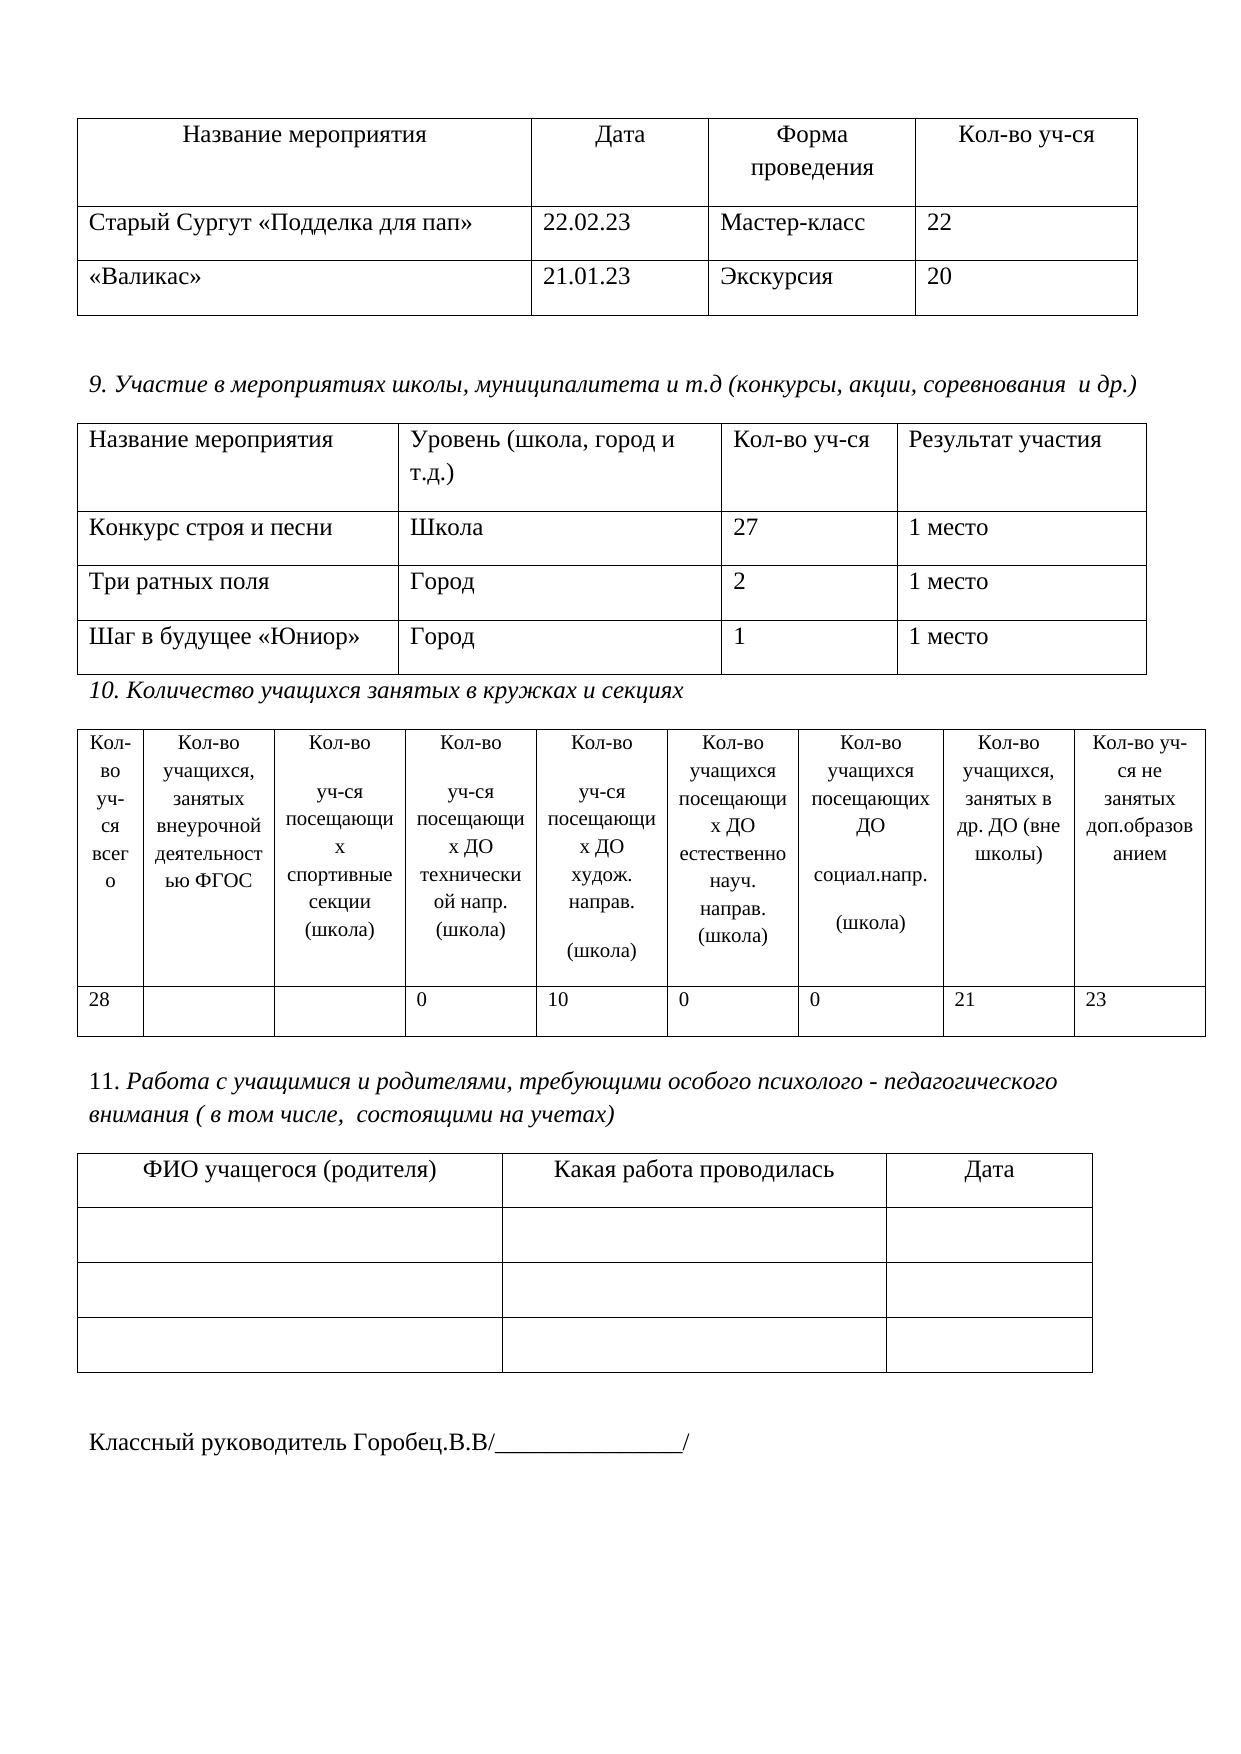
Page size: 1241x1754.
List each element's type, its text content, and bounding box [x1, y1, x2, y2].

table_cell 22.02.23 [532, 207, 708, 260]
table_header Кол-во учащихся, занятых внеурочной деятельностью ФГОС [144, 730, 274, 986]
table_cell 21 [944, 987, 1074, 1036]
table_header Кол-во уч-ся посещающих ДО худож. направ. (школа) [537, 730, 667, 986]
table_header Кол-во уч-ся посещающих спортивные секции (школа) [275, 730, 405, 986]
table_cell Город [399, 566, 721, 620]
table_header Название мероприятия [78, 424, 398, 511]
table_cell [503, 1318, 886, 1372]
table_cell Экскурсия [709, 261, 915, 314]
table_cell 0 [668, 987, 798, 1036]
table_header Кол-во учащихся посещающих ДО естественнонауч. направ. (школа) [668, 730, 798, 986]
table_cell [275, 987, 405, 1036]
table_cell 2 [722, 566, 897, 620]
table_header Кол-во уч-ся всего [78, 730, 143, 986]
table_header Кол-во уч-ся не занятых доп.образованием [1075, 730, 1205, 986]
table_header Кол-во учащихся, занятых в др. ДО (вне школы) [944, 730, 1074, 986]
text 11. Работа с учащимися и родителями, требующими особого психолого - педагогического внимания ( в том числе, состоящими на учетах) [89, 1066, 1152, 1128]
table_cell [887, 1208, 1092, 1262]
table_cell 23 [1075, 987, 1205, 1036]
text 9. Участие в мероприятиях школы, муниципалитета и т.д (конкурсы, акции, соревнования и др.) [89, 369, 1152, 398]
table_header Название мероприятия [78, 119, 531, 206]
text Классный руководитель Горобец.В.В/_______________/ [89, 1427, 1152, 1456]
table_cell 1 место [898, 621, 1146, 674]
table_cell 21.01.23 [532, 261, 708, 314]
table_cell 28 [78, 987, 143, 1036]
table_header Дата [532, 119, 708, 206]
table_cell 1 [722, 621, 897, 674]
table_cell [503, 1263, 886, 1317]
table_header Кол-во учащихся посещающих ДО социал.напр. (школа) [799, 730, 943, 986]
table_cell 10 [537, 987, 667, 1036]
table_cell Шаг в будущее «Юниор» [78, 621, 398, 674]
table_cell 1 место [898, 512, 1146, 565]
table_header Кол-во уч-ся [916, 119, 1137, 206]
table_cell 27 [722, 512, 897, 565]
table_header Кол-во уч-ся посещающих ДО техническиой напр. (школа) [406, 730, 536, 986]
table_header Какая работа проводилась [503, 1154, 886, 1207]
table_cell [887, 1318, 1092, 1372]
table_header Результат участия [898, 424, 1146, 511]
table_cell [78, 1208, 502, 1262]
table_cell [887, 1263, 1092, 1317]
table_cell [78, 1318, 502, 1372]
text 10. Количество учащихся занятых в кружках и секциях [89, 675, 1152, 704]
table_header Дата [887, 1154, 1092, 1207]
table_cell Город [399, 621, 721, 674]
table_header Уровень (школа, город и т.д.) [399, 424, 721, 511]
table_cell 22 [916, 207, 1137, 260]
table_cell [144, 987, 274, 1036]
table_cell 0 [406, 987, 536, 1036]
table_cell 20 [916, 261, 1137, 314]
table_cell Мастер-класс [709, 207, 915, 260]
table_cell [503, 1208, 886, 1262]
table_cell Старый Сургут «Подделка для пап» [78, 207, 531, 260]
table_cell 1 место [898, 566, 1146, 620]
table_header Кол-во уч-ся [722, 424, 897, 511]
table_cell «Валикас» [78, 261, 531, 314]
table_cell Конкурс строя и песни [78, 512, 398, 565]
table_header ФИО учащегося (родителя) [78, 1154, 502, 1207]
table_header Форма проведения [709, 119, 915, 206]
table_cell Три ратных поля [78, 566, 398, 620]
table_cell Школа [399, 512, 721, 565]
table_cell [78, 1263, 502, 1317]
table_cell 0 [799, 987, 943, 1036]
